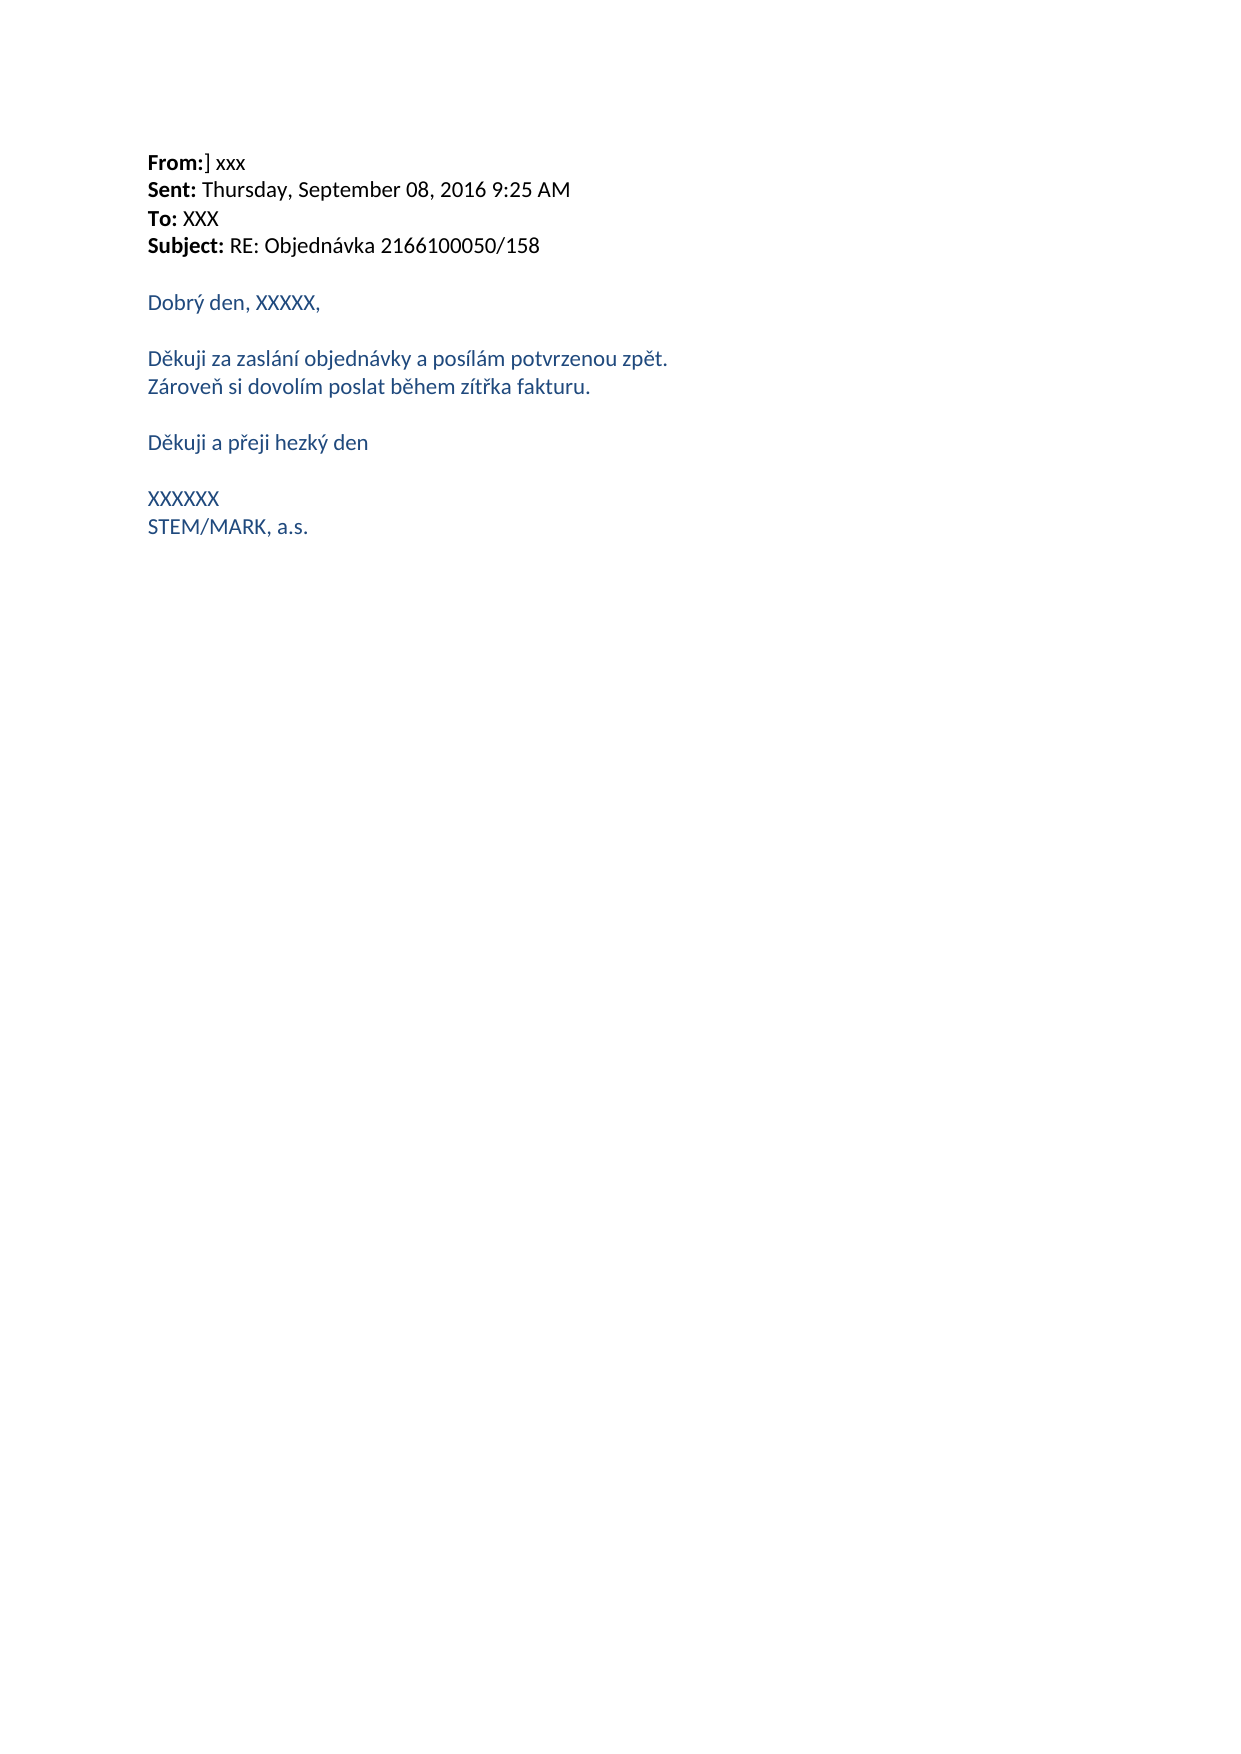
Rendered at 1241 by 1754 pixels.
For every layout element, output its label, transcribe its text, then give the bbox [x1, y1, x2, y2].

text XXXXXX [148, 484, 1093, 512]
text Zároveň si dovolím poslat během zítřka fakturu. [148, 372, 1093, 400]
text Dobrý den, XXXXX, [148, 288, 1093, 316]
text From:] xxx Sent: Thursday, September 08, 2016 9:25 AM To: XXX Subject: RE: Objednávka 2166100050/158 [148, 148, 1093, 260]
text Děkuji a přeji hezký den [148, 428, 1093, 456]
text STEM/MARK, a.s. [148, 512, 1093, 540]
text Děkuji za zaslání objednávky a posílám potvrzenou zpět. [148, 344, 1093, 372]
